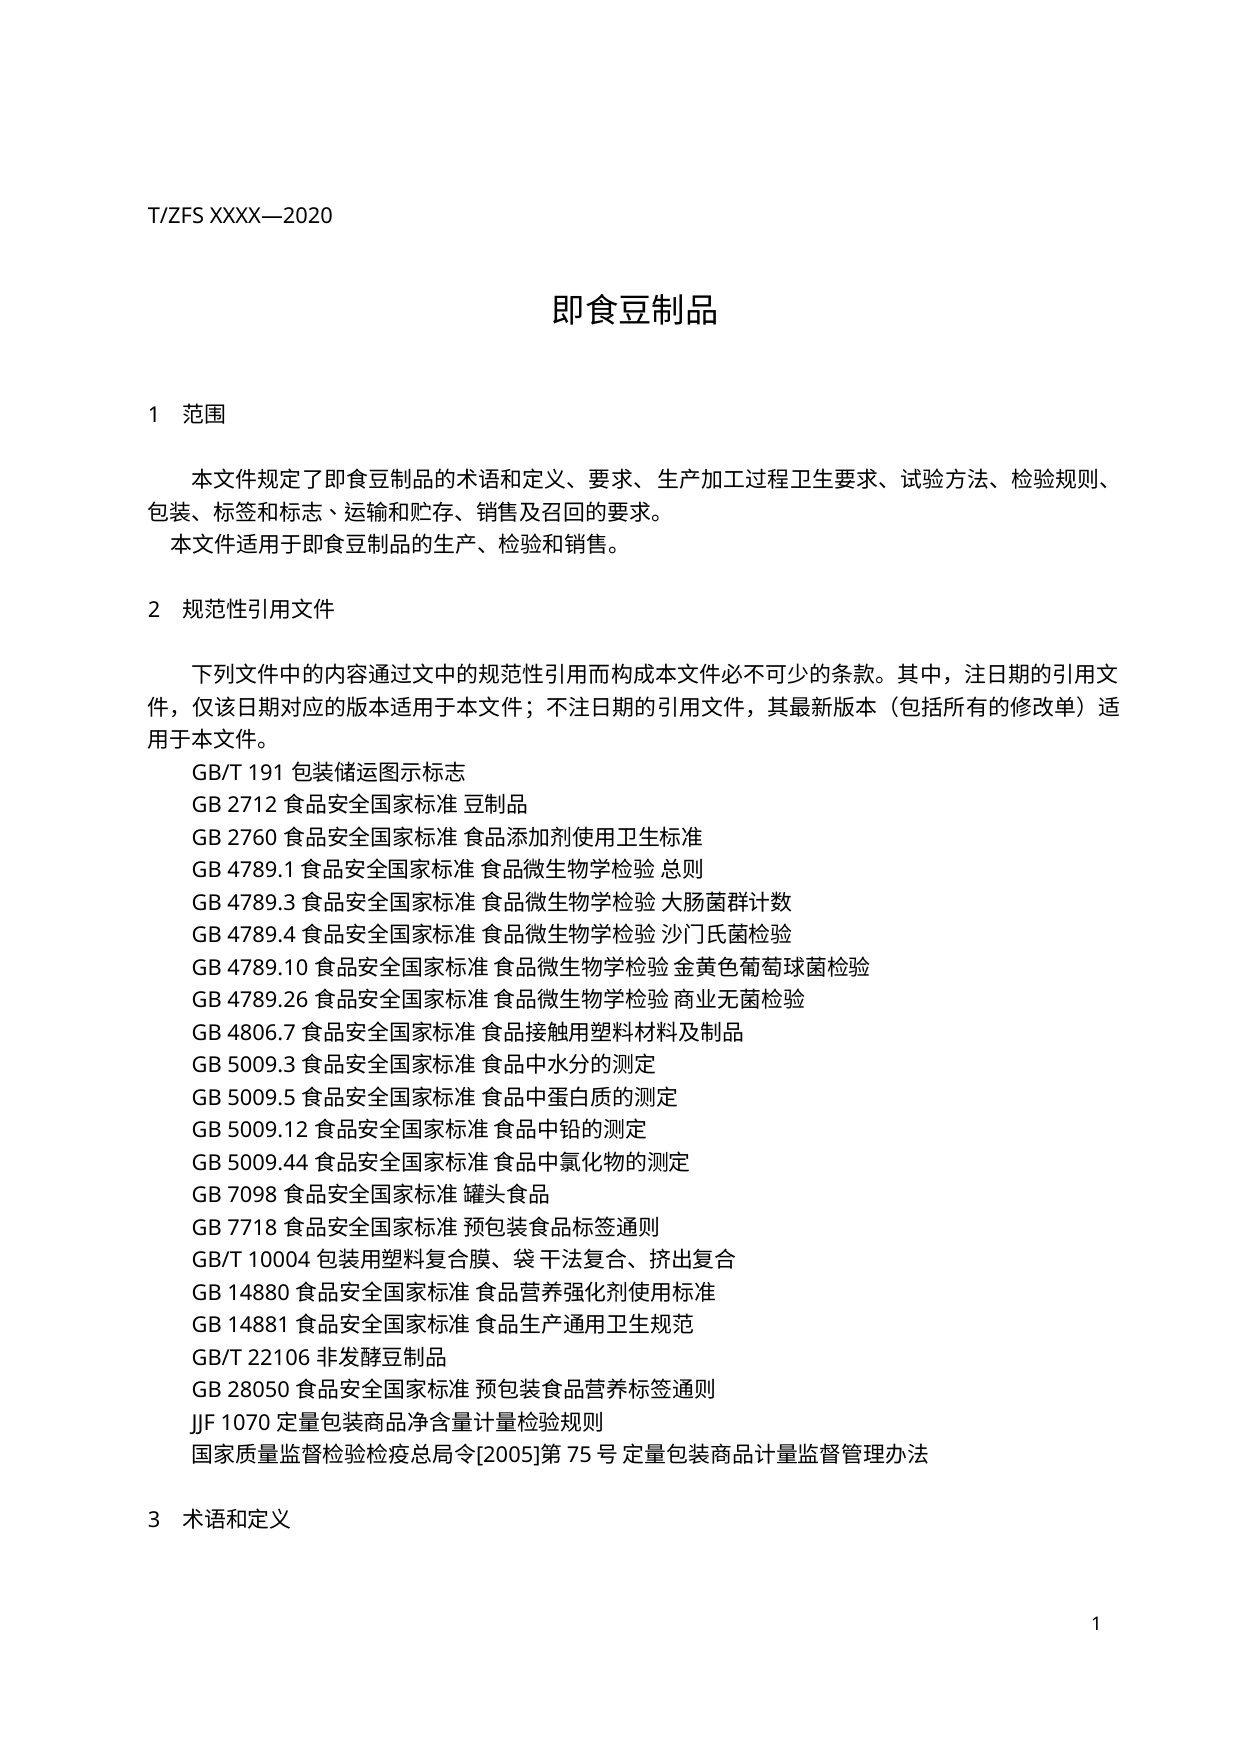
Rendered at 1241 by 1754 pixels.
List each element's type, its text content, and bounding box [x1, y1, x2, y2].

list 即食豆制品 [148, 275, 1122, 340]
text GB 2760 食品安全国家标准 食品添加剂使用卫生标准 [148, 819, 1122, 852]
text GB 4806.7 食品安全国家标准 食品接触用塑料材料及制品 [148, 1014, 1122, 1047]
text GB 4789.4 食品安全国家标准 食品微生物学检验 沙门氏菌检验 [148, 917, 1122, 949]
text 下列文件中的内容通过文中的规范性引用而构成本文件必不可少的条款。其中，注日期的引用文件，仅该日期对应的版本适用于本文件；不注日期的引用文件，其最新版本（包括所有的修改单）适用于本文件。 [148, 657, 1122, 754]
text 国家质量监督检验检疫总局令[2005]第75号 定量包装商品计量监督管理办法 [148, 1437, 1122, 1469]
text GB 28050 食品安全国家标准 预包装食品营养标签通则 [148, 1372, 1122, 1404]
text GB 4789.3 食品安全国家标准 食品微生物学检验 大肠菌群计数 [148, 884, 1122, 917]
text GB 5009.12 食品安全国家标准 食品中铅的测定 [148, 1112, 1122, 1144]
text GB 7098 食品安全国家标准 罐头食品 [148, 1177, 1122, 1209]
text GB 2712 食品安全国家标准 豆制品 [148, 787, 1122, 819]
text GB 4789.26 食品安全国家标准 食品微生物学检验 商业无菌检验 [148, 982, 1122, 1014]
text GB 5009.44 食品安全国家标准 食品中氯化物的测定 [148, 1144, 1122, 1177]
text GB/T 10004 包装用塑料复合膜、袋 干法复合、挤出复合 [148, 1242, 1122, 1274]
text 规范性引用文件 [148, 592, 1122, 624]
text GB/T 22106 非发酵豆制品 [148, 1339, 1122, 1372]
text 本文件适用于即食豆制品的生产、检验和销售。 [148, 527, 1122, 559]
text GB 14881 食品安全国家标准 食品生产通用卫生规范 [148, 1307, 1122, 1339]
text GB 4789.1食品安全国家标准 食品微生物学检验 总则 [148, 852, 1122, 884]
text 范围 [148, 397, 1122, 429]
text 本文件规定了即食豆制品的术语和定义、要求、生产加工过程卫生要求、试验方法、检验规则、包装、标签和标志、运输和贮存、销售及召回的要求。 [148, 462, 1122, 527]
text GB 5009.5 食品安全国家标准 食品中蛋白质的测定 [148, 1079, 1122, 1112]
text GB/T 191 包装储运图示标志 [148, 754, 1122, 787]
text JJF 1070 定量包装商品净含量计量检验规则 [148, 1404, 1122, 1437]
text GB 7718 食品安全国家标准 预包装食品标签通则 [148, 1209, 1122, 1242]
text GB 14880 食品安全国家标准 食品营养强化剂使用标准 [148, 1274, 1122, 1307]
text GB 4789.10 食品安全国家标准 食品微生物学检验 金黄色葡萄球菌检验 [148, 949, 1122, 982]
text 术语和定义 [148, 1502, 1122, 1534]
text GB 5009.3 食品安全国家标准 食品中水分的测定 [148, 1047, 1122, 1079]
